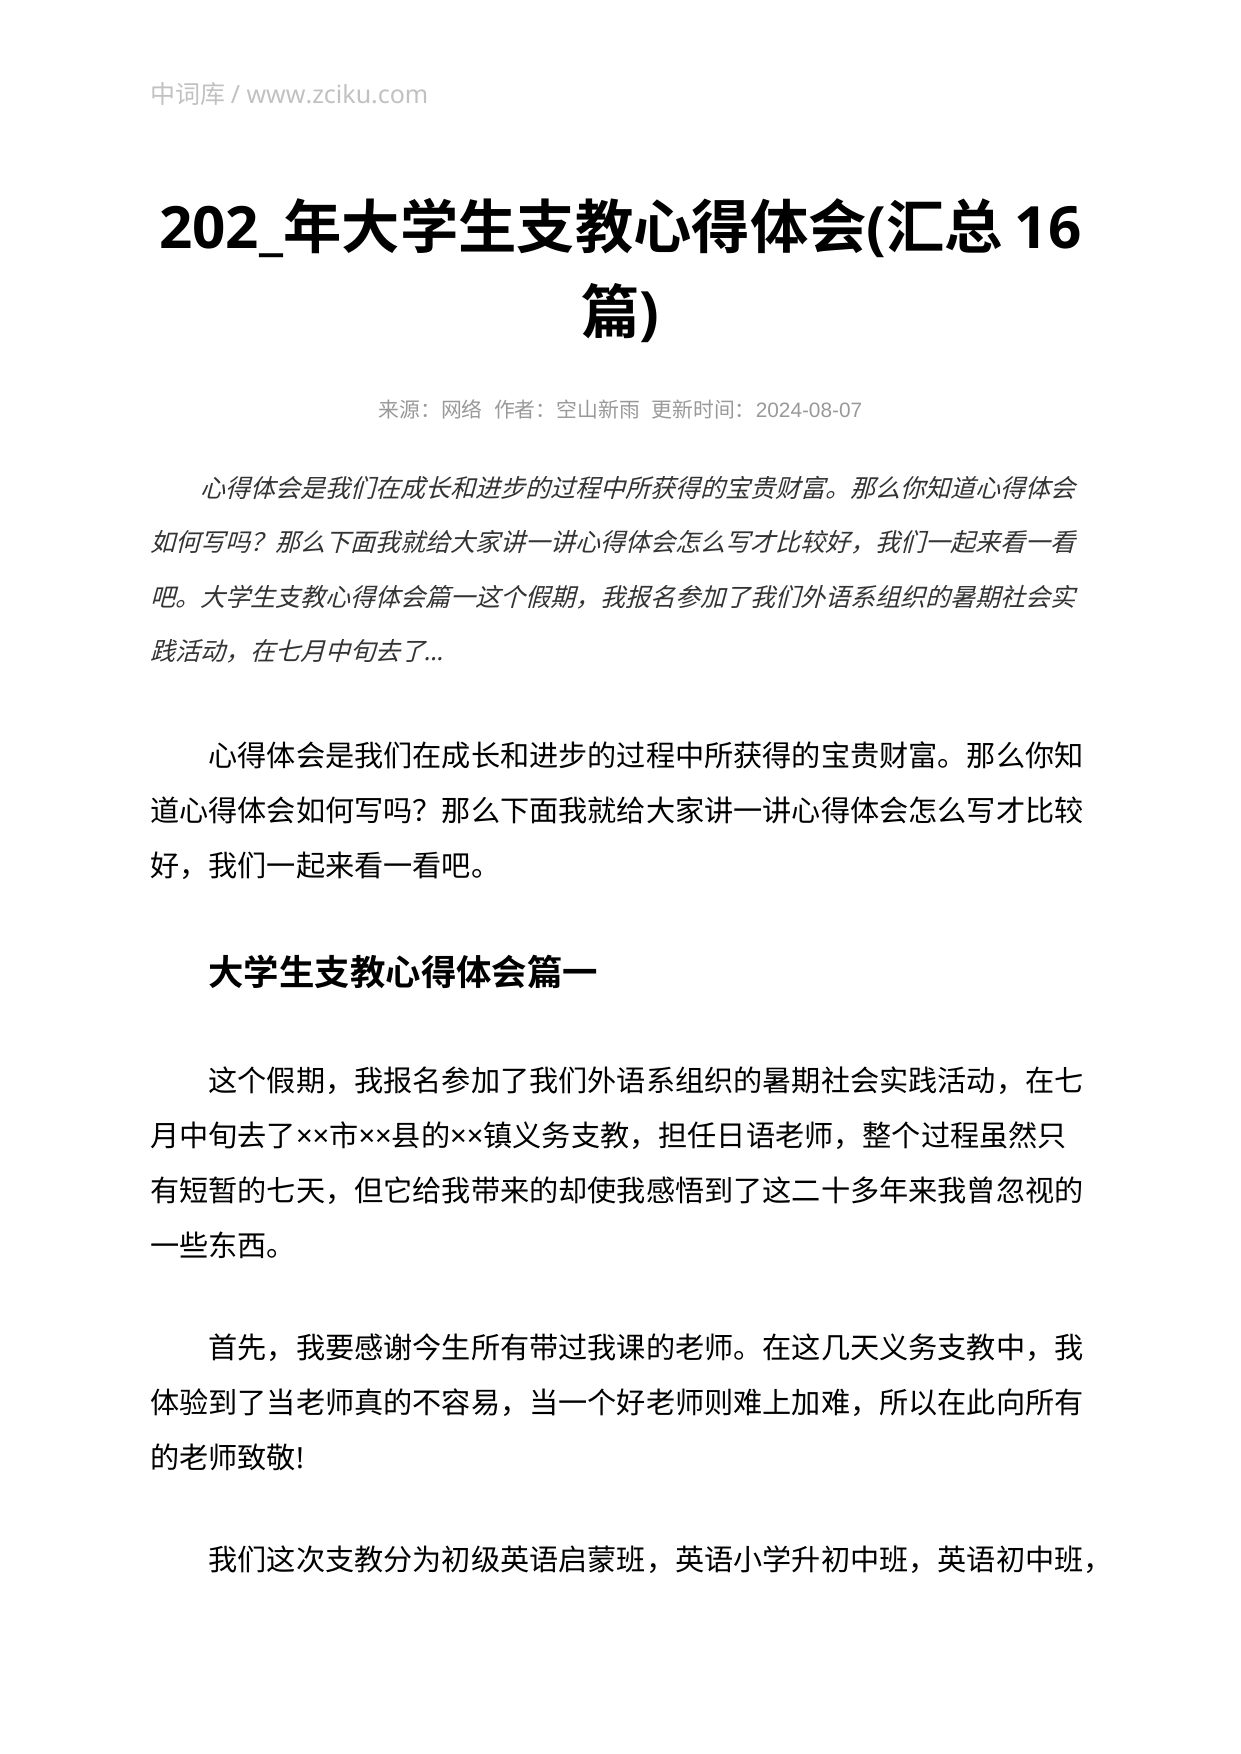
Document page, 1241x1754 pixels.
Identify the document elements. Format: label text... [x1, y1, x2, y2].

text 来源：网络 作者：空山新雨 更新时间：2024-08-07 [150, 398, 1090, 422]
text 这个假期，我报名参加了我们外语系组织的暑期社会实践活动，在七月中旬去了××市××县的××镇义务支教，担任日语老师，整个过程虽然只有短暂的七天，但它给我带来的却使我感悟到了这二十多年来我曾忽视的一些东西。 [150, 1058, 1090, 1265]
text 心得体会是我们在成长和进步的过程中所获得的宝贵财富。那么你知道心得体会如何写吗？那么下面我就给大家讲一讲心得体会怎么写才比较好，我们一起来看一看吧。大学生支教心得体会篇一这个假期，我报名参加了我们外语系组织的暑期社会实践活动，在七月中旬去了... [150, 468, 1090, 668]
text 大学生支教心得体会篇一 [150, 944, 1090, 996]
text 首先，我要感谢今生所有带过我课的老师。在这几天义务支教中，我体验到了当老师真的不容易，当一个好老师则难上加难，所以在此向所有的老师致敬! [150, 1324, 1090, 1477]
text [150, 1536, 1090, 1578]
subtitle 202_年大学生支教心得体会(汇总16篇) [150, 181, 1090, 351]
text 心得体会是我们在成长和进步的过程中所获得的宝贵财富。那么你知道心得体会如何写吗？那么下面我就给大家讲一讲心得体会怎么写才比较好，我们一起来看一看吧。 [150, 733, 1090, 885]
